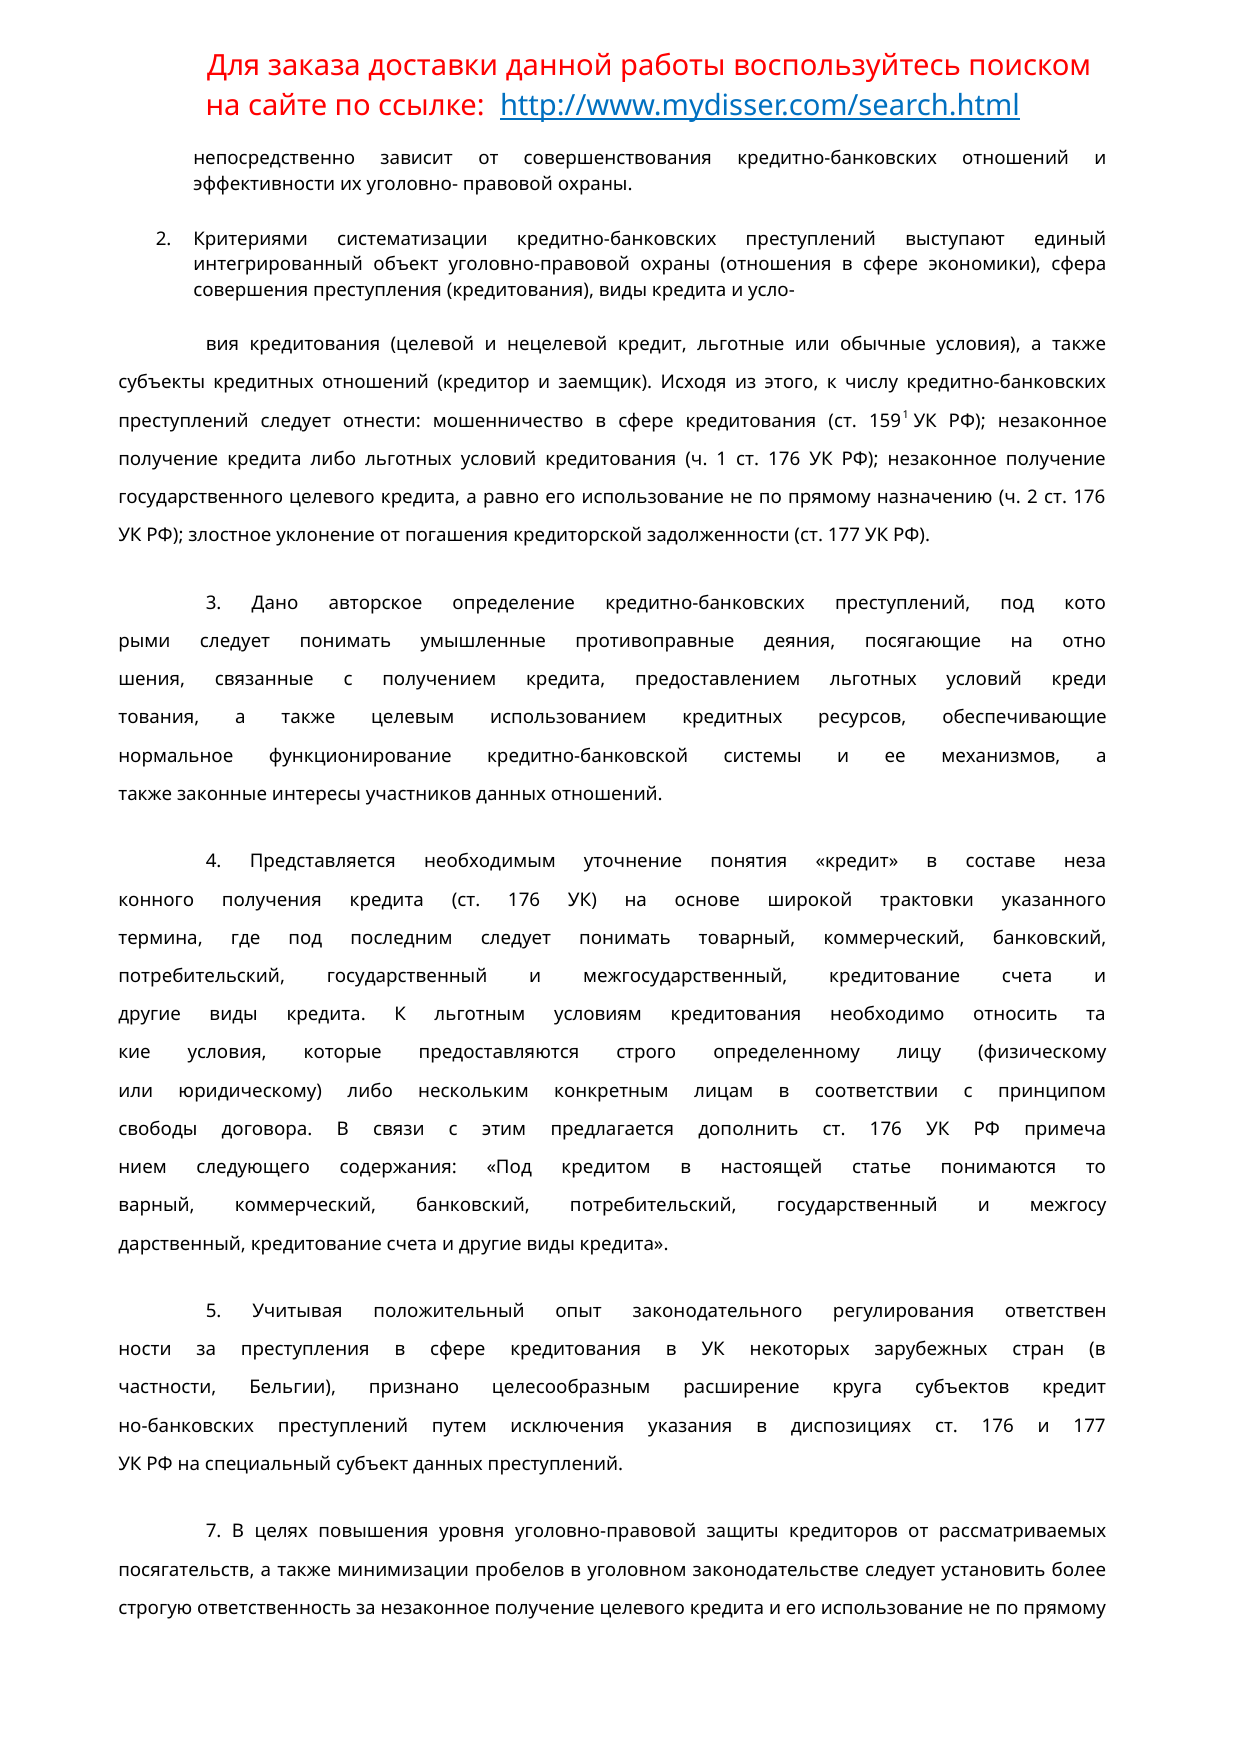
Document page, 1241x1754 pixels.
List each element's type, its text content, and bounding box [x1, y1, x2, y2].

text 3. Дано авторское определение кредитно-банковских преступлений, под кото рыми следует понимать умышленные противоправные деяния, посягающие на отно шения, связанные с получением кредита, предоставлением льготных условий креди тования, а также целевым использованием кредитных ресурсов, обеспечивающие нормальное функционирование кредитно-банковской системы и ее механизмов, а также законные интересы участников данных отношений. [118, 589, 1107, 806]
text вия кредитования (целевой и нецелевой кредит, льготные или обычные условия), а также субъекты кредитных отношений (кредитор и заемщик). Исходя из этого, к числу кредитно-банковских преступлений следует отнести: мошенничество в сфере кредитования (ст. 1591 УК РФ); незаконное получение кредита либо льготных условий кредитования (ч. 1 ст. 176 УК РФ); незаконное получение государственного целевого кредита, а равно его использование не по прямому назначению (ч. 2 ст. 176 УК РФ); злостное уклонение от погашения кредиторской задолженности (ст. 177 УК РФ). [118, 331, 1107, 547]
text 4. Представляется необходимым уточнение понятия «кредит» в составе неза конного получения кредита (ст. 176 УК) на основе широкой трактовки указанного термина, где под последним следует понимать товарный, коммерческий, банковский, потребительский, государственный и межгосударственный, кредитование счета и другие виды кредита. К льготным условиям кредитования необходимо относить та кие условия, которые предоставляются строго определенному лицу (физическому или юридическому) либо нескольким конкретным лицам в соответствии с принципом свободы договора. В связи с этим предлагается дополнить ст. 176 УК РФ примеча нием следующего содержания: «Под кредитом в настоящей статье понимаются то варный, коммерческий, банковский, потребительский, государственный и межгосу дарственный, кредитование счета и другие виды кредита». [118, 848, 1107, 1255]
text 5. Учитывая положительный опыт законодательного регулирования ответствен ности за преступления в сфере кредитования в УК некоторых зарубежных стран (в частности, Бельгии), признано целесообразным расширение круга субъектов кредит но-банковских преступлений путем исключения указания в диспозициях ст. 176 и 177 УК РФ на специальный субъект данных преступлений. [118, 1297, 1107, 1476]
list Критериями систематизации кредитно-банковских преступлений выступают единый интегрированный объект уголовно-правовой охраны (отношения в сфере экономики), сфера совершения преступления (кредитования), виды кредита и усло- [156, 225, 1107, 301]
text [118, 1518, 1107, 1619]
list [156, 144, 1107, 196]
